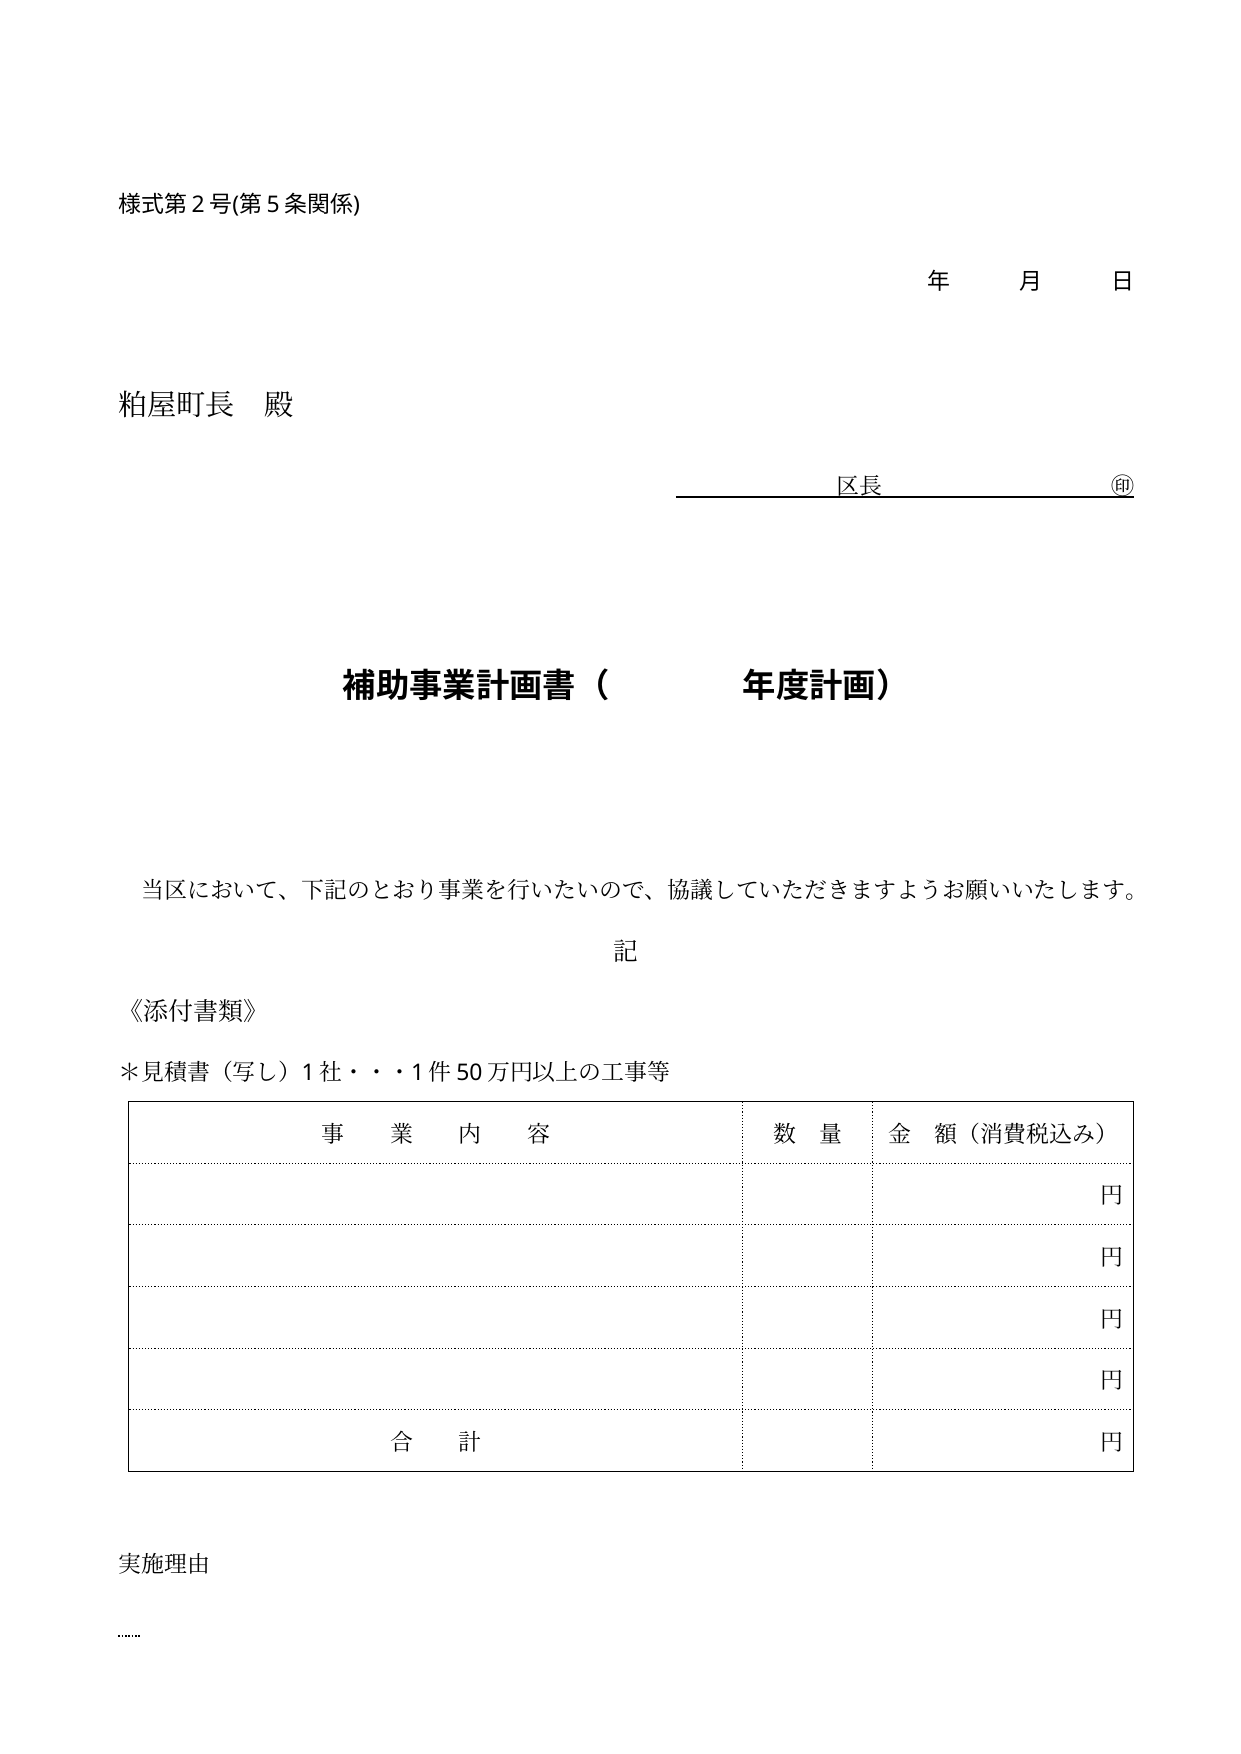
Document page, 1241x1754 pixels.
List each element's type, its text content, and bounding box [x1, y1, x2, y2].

text 区長 ㊞ [118, 454, 1134, 515]
text 《添付書類》 [118, 980, 1134, 1040]
table_header 数 量 [742, 1102, 873, 1163]
table_cell 円 [873, 1224, 1133, 1286]
table_cell 円 [873, 1286, 1133, 1348]
text 当区において、下記のとおり事業を行いたいので、協議していただきますようお願いいたします。 [118, 858, 1134, 919]
table_header 事 業 内 容 [129, 1102, 742, 1163]
table_cell 円 [873, 1163, 1133, 1224]
table_cell [742, 1163, 873, 1224]
subtitle 記 [118, 919, 1134, 980]
table_cell [129, 1286, 742, 1348]
text 年 月 日 [118, 249, 1134, 310]
table_header 金 額（消費税込み） [873, 1102, 1133, 1163]
table_cell 合 計 [129, 1409, 742, 1471]
text 実施理由 [118, 1533, 1134, 1593]
table_cell 円 [873, 1409, 1133, 1471]
table_cell [742, 1348, 873, 1409]
text ＊見積書（写し）1社・・・1件50万円以上の工事等 [118, 1040, 1134, 1101]
table_cell [129, 1163, 742, 1224]
text 様式第2号(第5条関係) [118, 172, 1042, 233]
table_cell 円 [873, 1348, 1133, 1409]
table_cell [742, 1224, 873, 1286]
table_cell [129, 1348, 742, 1409]
table_cell [129, 1224, 742, 1286]
table_cell [742, 1286, 873, 1348]
text 補助事業計画書（ 年度計画） [118, 653, 1134, 713]
table_cell [742, 1409, 873, 1471]
text 長 殿 [118, 373, 1134, 433]
